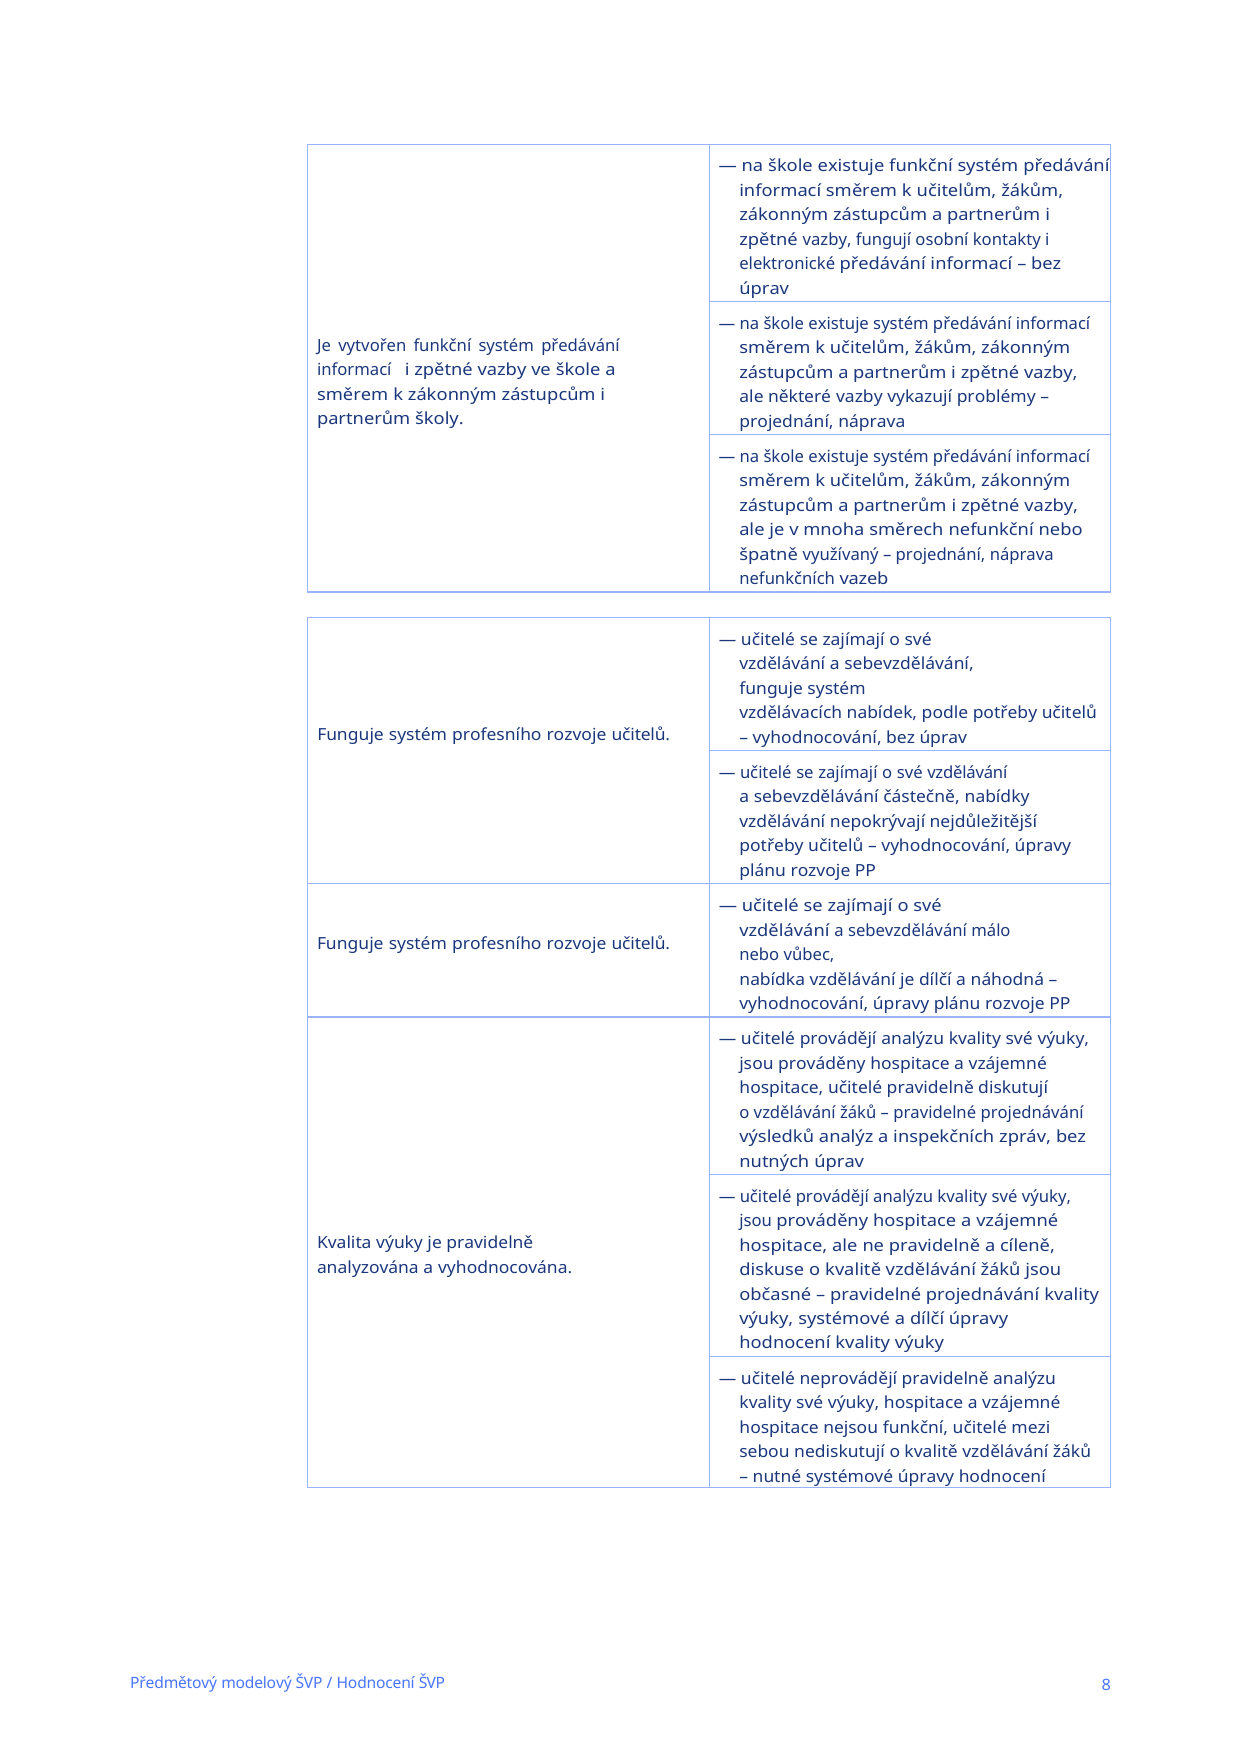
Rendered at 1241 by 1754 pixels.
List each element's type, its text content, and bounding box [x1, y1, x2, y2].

table_cell Je vytvořen funkční systém předávání informací i zpětné vazby ve škole a směrem k zákonným zástupcům i partnerům školy. [308, 145, 709, 591]
table_cell — na škole existuje systém předávání informací směrem k učitelům, žákům, zákonným zástupcům a partnerům i zpětné vazby, ale je v mnoha směrech nefunkční nebo špatně využívaný – projednání, náprava nefunkčních vazeb [710, 435, 1110, 591]
table_cell Kvalita výuky je pravidelně analyzována a vyhodnocována. [308, 1018, 709, 1487]
table_cell — učitelé se zajímají o své vzdělávání a sebevzdělávání málo nebo vůbec, nabídka vzdělávání je dílčí a náhodná – vyhodnocování, úpravy plánu rozvoje PP [710, 884, 1110, 1016]
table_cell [710, 1357, 1110, 1487]
table_cell — na škole existuje funkční systém předávání informací směrem k učitelům, žákům, zákonným zástupcům a partnerům i zpětné vazby, fungují osobní kontakty i elektronické předávání informací – bez úprav [710, 145, 1110, 301]
table_cell — na škole existuje systém předávání informací směrem k učitelům, žákům, zákonným zástupcům a partnerům i zpětné vazby, ale některé vazby vykazují problémy – projednání, náprava [710, 302, 1110, 434]
table_header — učitelé se zajímají o své vzdělávání a sebevzdělávání, funguje systém vzdělávacích nabídek, podle potřeby učitelů – vyhodnocování, bez úprav [710, 618, 1110, 750]
table_cell — učitelé se zajímají o své vzdělávání a sebevzdělávání částečně, nabídky vzdělávání nepokrývají nejdůležitější potřeby učitelů – vyhodnocování, úpravy plánu rozvoje PP [710, 751, 1110, 883]
table_cell — učitelé provádějí analýzu kvality své výuky, jsou prováděny hospitace a vzájemné hospitace, ale ne pravidelně a cíleně, diskuse o kvalitě vzdělávání žáků jsou občasné – pravidelné projednávání kvality výuky, systémové a dílčí úpravy hodnocení kvality výuky [710, 1175, 1110, 1356]
table_cell — učitelé provádějí analýzu kvality své výuky, jsou prováděny hospitace a vzájemné hospitace, učitelé pravidelně diskutují o vzdělávání žáků – pravidelné projednávání výsledků analýz a inspekčních zpráv, bez nutných úprav [710, 1018, 1110, 1174]
table_cell Funguje systém profesního rozvoje učitelů. [308, 884, 709, 1016]
table_header Funguje systém profesního rozvoje učitelů. [308, 618, 709, 883]
